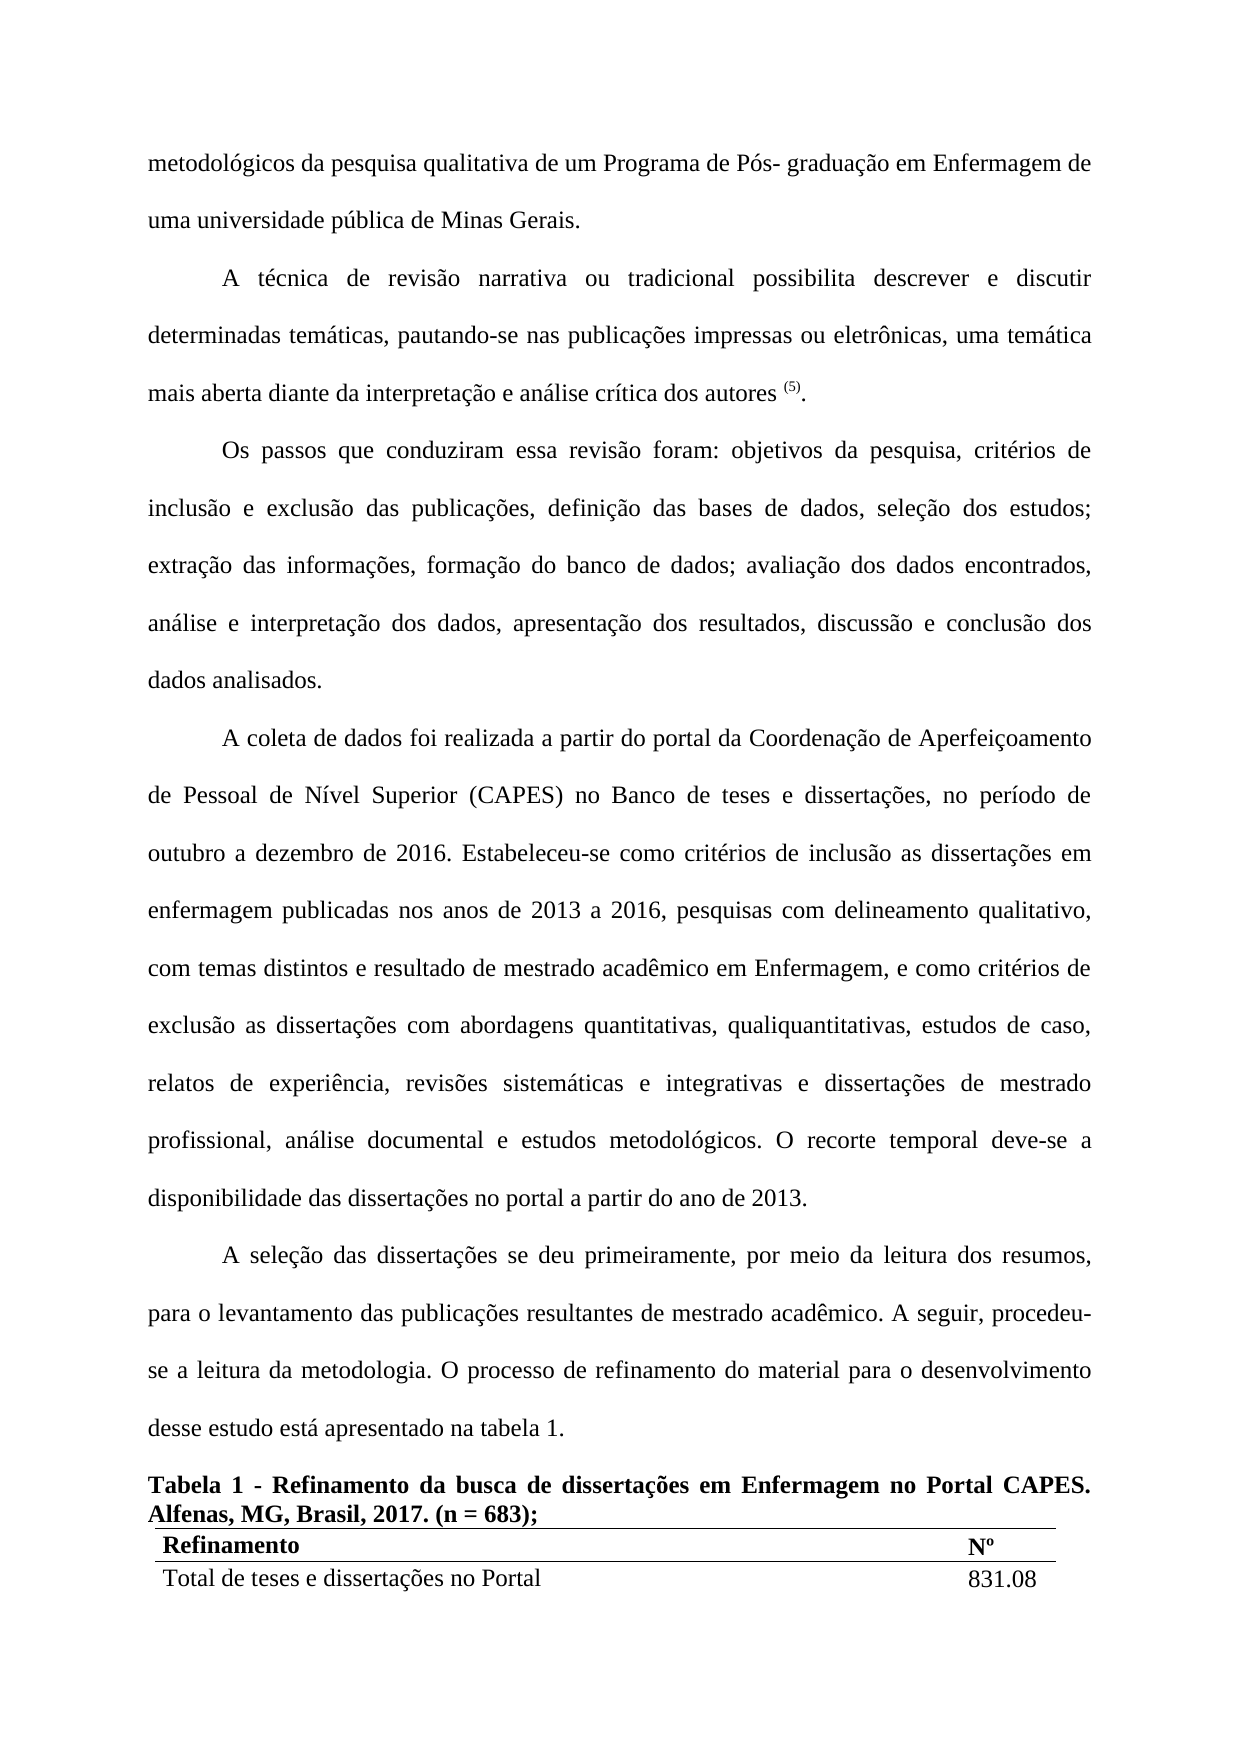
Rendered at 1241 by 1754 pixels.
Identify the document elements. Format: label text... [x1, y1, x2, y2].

text A seleção das dissertações se deu primeiramente, por meio da leitura dos resumos, para o levantamento das publicações resultantes de mestrado acadêmico. A seguir, procedeu-se a leitura da metodologia. O processo de refinamento do material para o desenvolvimento desse estudo está apresentado na tabela 1. [148, 1240, 1092, 1441]
table_cell 831.084 [961, 1562, 1056, 1593]
table_header Nº [961, 1529, 1056, 1561]
text A técnica de revisão narrativa ou tradicional possibilita descrever e discutir determinadas temáticas, pautando-se nas publicações impressas ou eletrônicas, uma temática mais aberta diante da interpretação e análise crítica dos autores (5). [148, 263, 1092, 406]
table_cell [155, 1562, 961, 1593]
table_header Refinamento [155, 1529, 961, 1561]
text A coleta de dados foi realizada a partir do portal da Coordenação de Aperfeiçoamento de Pessoal de Nível Superior (CAPES) no Banco de teses e dissertações, no período de outubro a dezembro de 2016. Estabeleceu-se como critérios de inclusão as dissertações em enfermagem publicadas nos anos de 2013 a 2016, pesquisas com delineamento qualitativo, com temas distintos e resultado de mestrado acadêmico em Enfermagem, e como critérios de exclusão as dissertações com abordagens quantitativas, qualiquantitativas, estudos de caso, relatos de experiência, revisões sistemáticas e integrativas e dissertações de mestrado profissional, análise documental e estudos metodológicos. O recorte temporal deve-se a disponibilidade das dissertações no portal a partir do ano de 2013. [148, 723, 1092, 1211]
text Tabela 1 - Refinamento da busca de dissertações em Enfermagem no Portal CAPES. Alfenas, MG, Brasil, 2017. (n = 683); [148, 1470, 1092, 1528]
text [148, 148, 1092, 234]
text Os passos que conduziram essa revisão foram: objetivos da pesquisa, critérios de inclusão e exclusão das publicações, definição das bases de dados, seleção dos estudos; extração das informações, formação do banco de dados; avaliação dos dados encontrados, análise e interpretação dos dados, apresentação dos resultados, discussão e conclusão dos dados analisados. [148, 435, 1092, 694]
